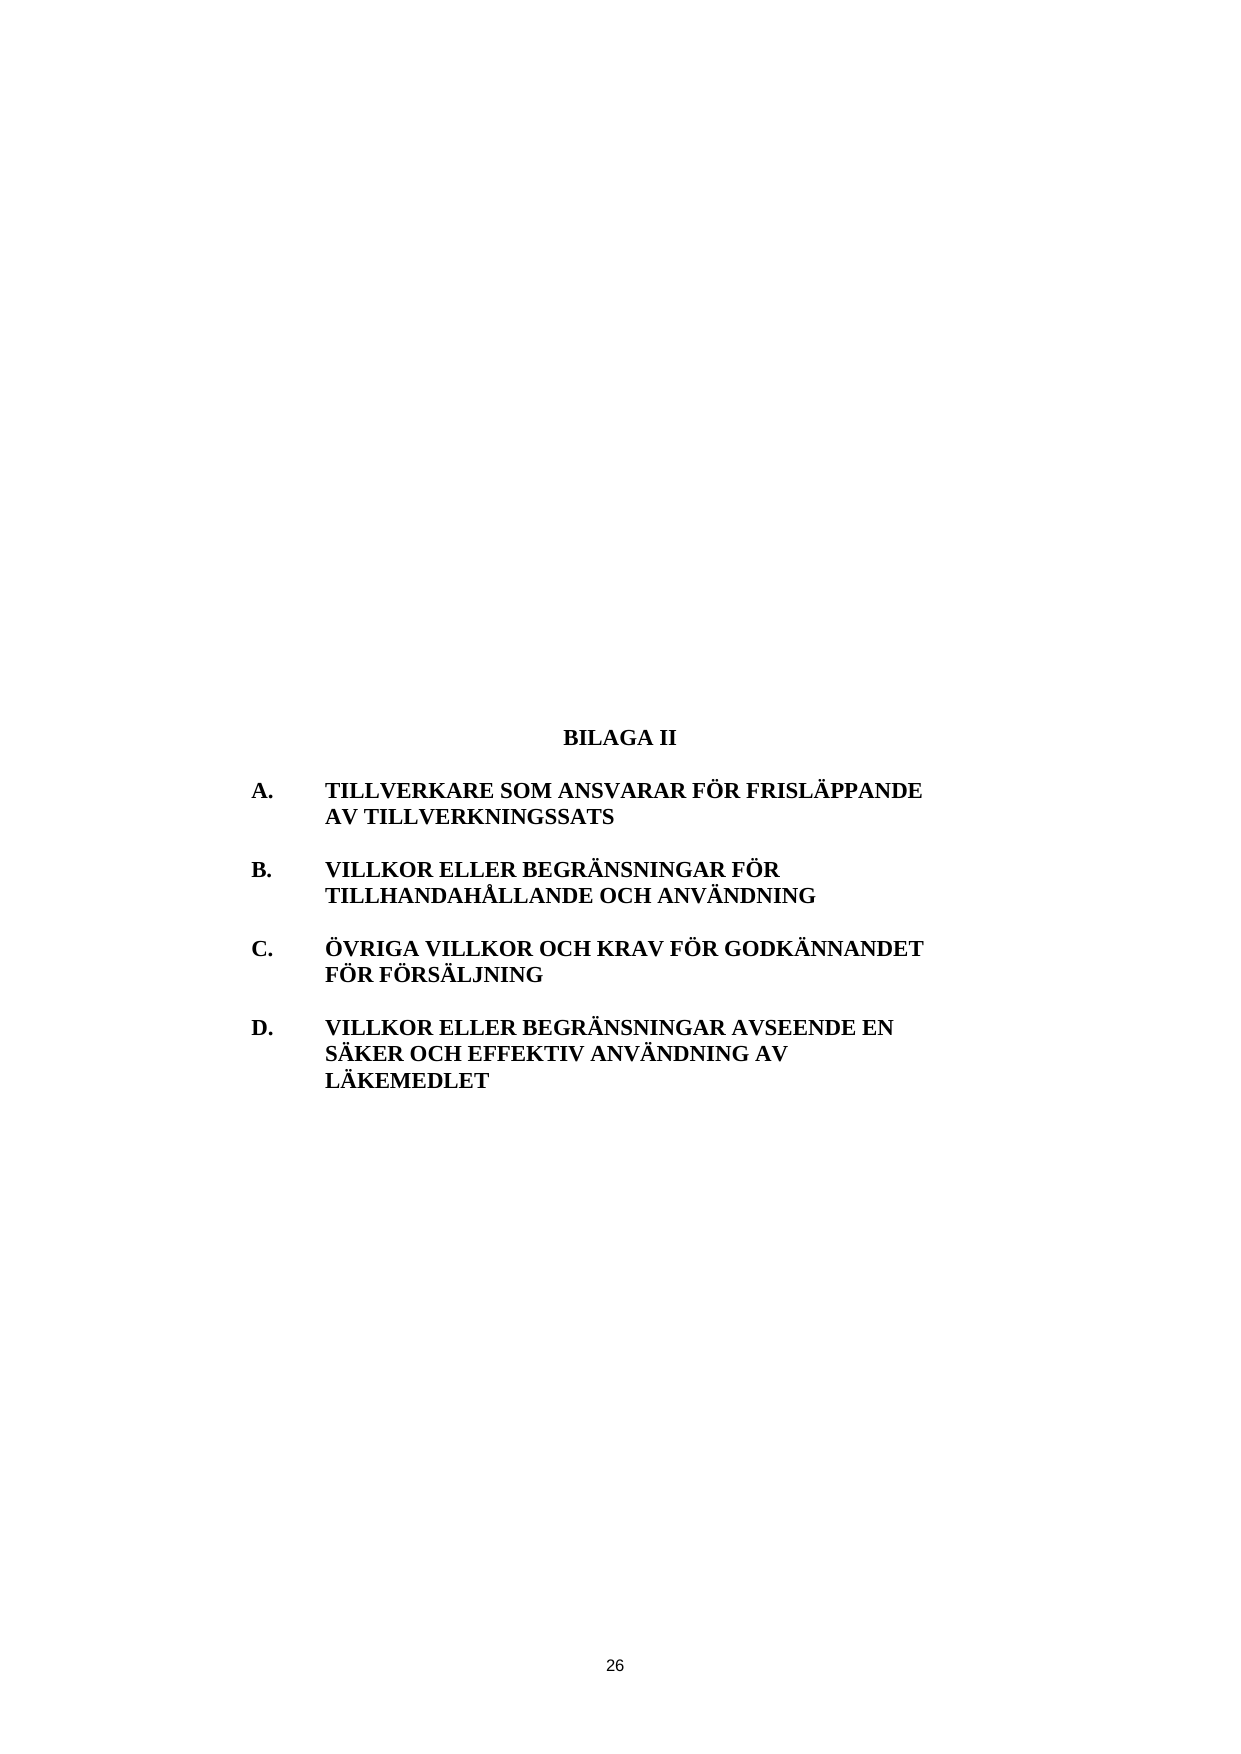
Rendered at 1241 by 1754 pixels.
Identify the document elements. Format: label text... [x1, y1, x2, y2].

text BILAGA II [148, 724, 1092, 751]
text C. ÖVRIGA VILLKOR OCH KRAV FÖR GODKÄNNANDET FÖR FÖRSÄLJNING [251, 935, 930, 988]
text A. TILLVERKARE SOM ANSVARAR FÖR FRISLÄPPANDE AV TILLVERKNINGSSATS [251, 777, 945, 830]
text B. VILLKOR ELLER BEGRÄNSNINGAR FÖR TILLHANDAHÅLLANDE OCH ANVÄNDNING [251, 856, 945, 909]
text D. VILLKOR ELLER BEGRÄNSNINGAR AVSEENDE EN SÄKER OCH EFFEKTIV ANVÄNDNING AV LÄKEMEDLET [251, 1014, 945, 1093]
